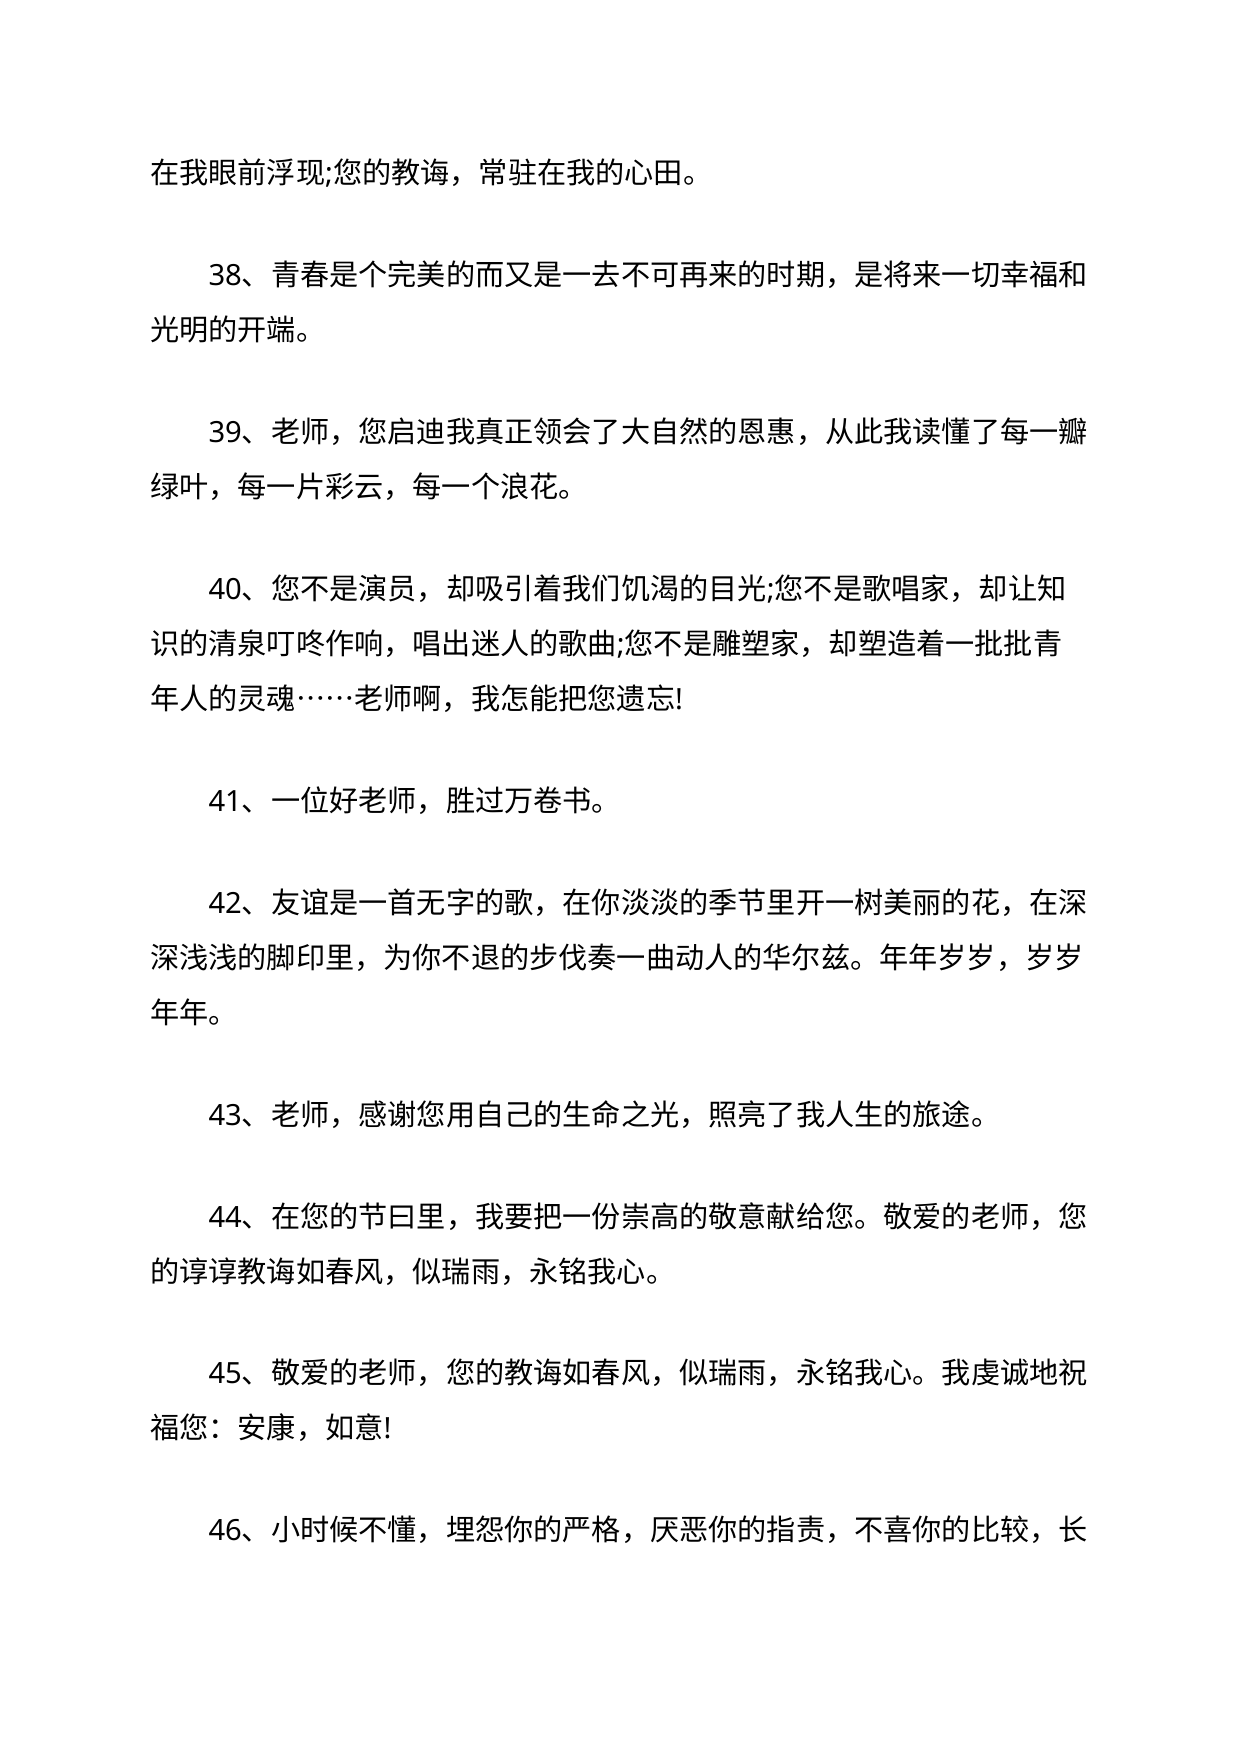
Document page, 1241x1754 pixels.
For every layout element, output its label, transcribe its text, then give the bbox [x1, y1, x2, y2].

text 45、敬爱的老师，您的教诲如春风，似瑞雨，永铭我心。我虔诚地祝福您：安康，如意! [150, 1350, 1090, 1447]
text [150, 150, 1090, 192]
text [150, 1507, 1090, 1549]
text 40、您不是演员，却吸引着我们饥渴的目光;您不是歌唱家，却让知识的清泉叮咚作响，唱出迷人的歌曲;您不是雕塑家，却塑造着一批批青年人的灵魂……老师啊，我怎能把您遗忘! [150, 566, 1090, 718]
text 42、友谊是一首无字的歌，在你淡淡的季节里开一树美丽的花，在深深浅浅的脚印里，为你不退的步伐奏一曲动人的华尔兹。年年岁岁，岁岁年年。 [150, 879, 1090, 1032]
text 41、一位好老师，胜过万卷书。 [150, 777, 1090, 820]
text 44、在您的节曰里，我要把一份崇高的敬意献给您。敬爱的老师，您的谆谆教诲如春风，似瑞雨，永铭我心。 [150, 1193, 1090, 1290]
text 39、老师，您启迪我真正领会了大自然的恩惠，从此我读懂了每一瓣绿叶，每一片彩云，每一个浪花。 [150, 409, 1090, 506]
text 43、老师，感谢您用自己的生命之光，照亮了我人生的旅途。 [150, 1091, 1090, 1133]
text 38、青春是个完美的而又是一去不可再来的时期，是将来一切幸福和光明的开端。 [150, 252, 1090, 349]
